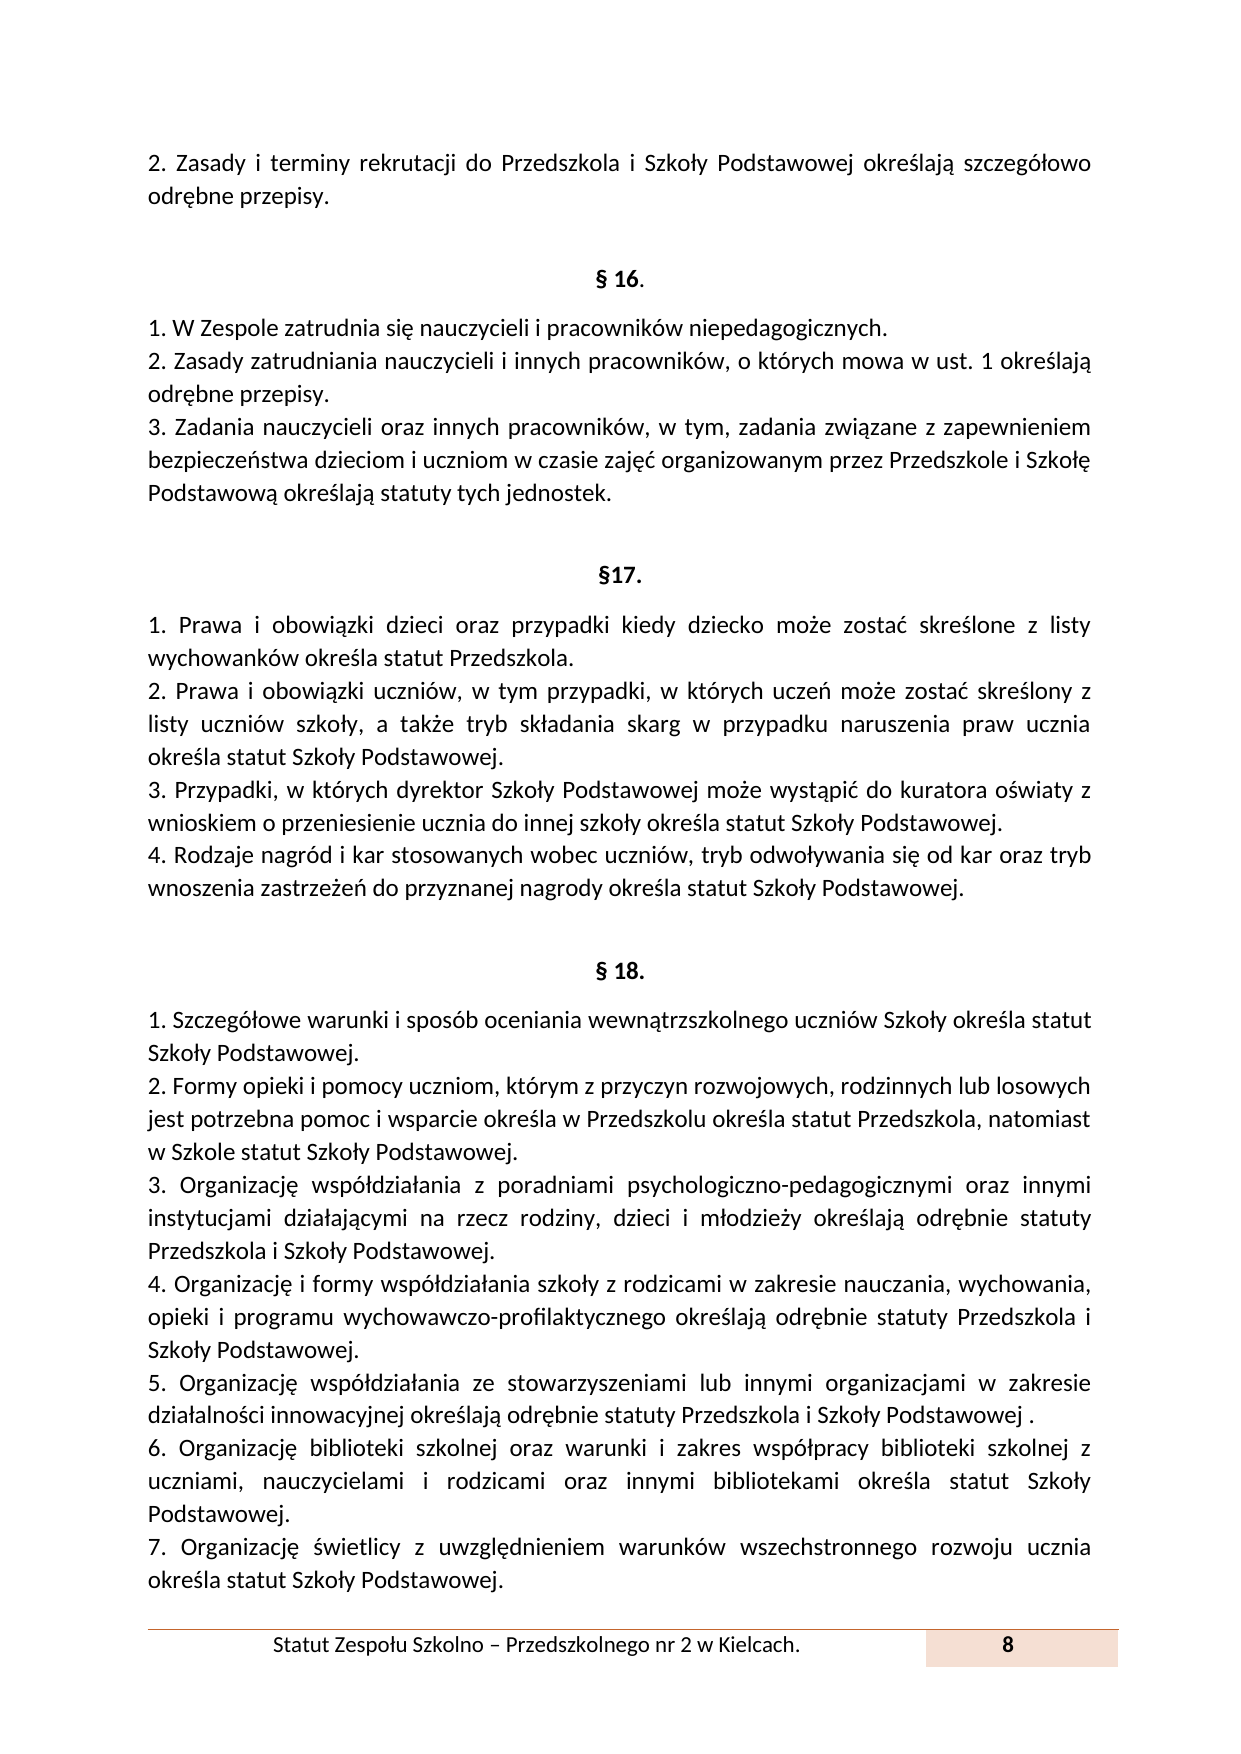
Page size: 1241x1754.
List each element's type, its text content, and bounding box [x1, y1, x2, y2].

text 7. Organizację świetlicy z uwzględnieniem warunków wszechstronnego rozwoju ucznia określa statut Szkoły Podstawowej. [148, 1531, 1093, 1595]
text 3. Przypadki, w których dyrektor Szkoły Podstawowej może wystąpić do kuratora oświaty z wnioskiem o przeniesienie ucznia do innej szkoły określa statut Szkoły Podstawowej. [148, 774, 1093, 837]
text 4. Organizację i formy współdziałania szkoły z rodzicami w zakresie nauczania, wychowania, opieki i programu wychowawczo-profilaktycznego określają odrębnie statuty Przedszkola i Szkoły Podstawowej. [148, 1268, 1093, 1364]
text 4. Rodzaje nagród i kar stosowanych wobec uczniów, tryb odwoływania się od kar oraz tryb wnoszenia zastrzeżeń do przyznanej nagrody określa statut Szkoły Podstawowej. [148, 840, 1093, 903]
text 2. Zasady i terminy rekrutacji do Przedszkola i Szkoły Podstawowej określają szczegółowo odrębne przepisy. [148, 148, 1093, 211]
text 1. Prawa i obowiązki dzieci oraz przypadki kiedy dziecko może zostać skreślone z listy wychowanków określa statut Przedszkola. [148, 609, 1093, 673]
text 3. Zadania nauczycieli oraz innych pracowników, w tym, zadania związane z zapewnieniem bezpieczeństwa dzieciom i uczniom w czasie zajęć organizowanym przez Przedszkole i Szkołę Podstawową określają statuty tych jednostek. [148, 411, 1093, 508]
text 1. Szczegółowe warunki i sposób oceniania wewnątrzszkolnego uczniów Szkoły określa statut Szkoły Podstawowej. [148, 1005, 1093, 1068]
text § 16. [148, 263, 1093, 293]
text § 18. [148, 955, 1093, 986]
text 1. W Zespole zatrudnia się nauczycieli i pracowników niepedagogicznych. [148, 313, 1093, 343]
text 6. Organizację biblioteki szkolnej oraz warunki i zakres współpracy biblioteki szkolnej z uczniami, nauczycielami i rodzicami oraz innymi bibliotekami określa statut Szkoły Podstawowej. [148, 1433, 1093, 1529]
text 5. Organizację współdziałania ze stowarzyszeniami lub innymi organizacjami w zakresie działalności innowacyjnej określają odrębnie statuty Przedszkola i Szkoły Podstawowej . [148, 1367, 1093, 1430]
text 2. Formy opieki i pomocy uczniom, którym z przyczyn rozwojowych, rodzinnych lub losowych jest potrzebna pomoc i wsparcie określa w Przedszkolu określa statut Przedszkola, natomiast w Szkole statut Szkoły Podstawowej. [148, 1071, 1093, 1167]
text §17. [148, 560, 1093, 590]
text 2. Prawa i obowiązki uczniów, w tym przypadki, w których uczeń może zostać skreślony z listy uczniów szkoły, a także tryb składania skarg w przypadku naruszenia praw ucznia określa statut Szkoły Podstawowej. [148, 675, 1093, 771]
text 3. Organizację współdziałania z poradniami psychologiczno-pedagogicznymi oraz innymi instytucjami działającymi na rzecz rodziny, dzieci i młodzieży określają odrębnie statuty Przedszkola i Szkoły Podstawowej. [148, 1169, 1093, 1266]
text 2. Zasady zatrudniania nauczycieli i innych pracowników, o których mowa w ust. 1 określają odrębne przepisy. [148, 346, 1093, 409]
